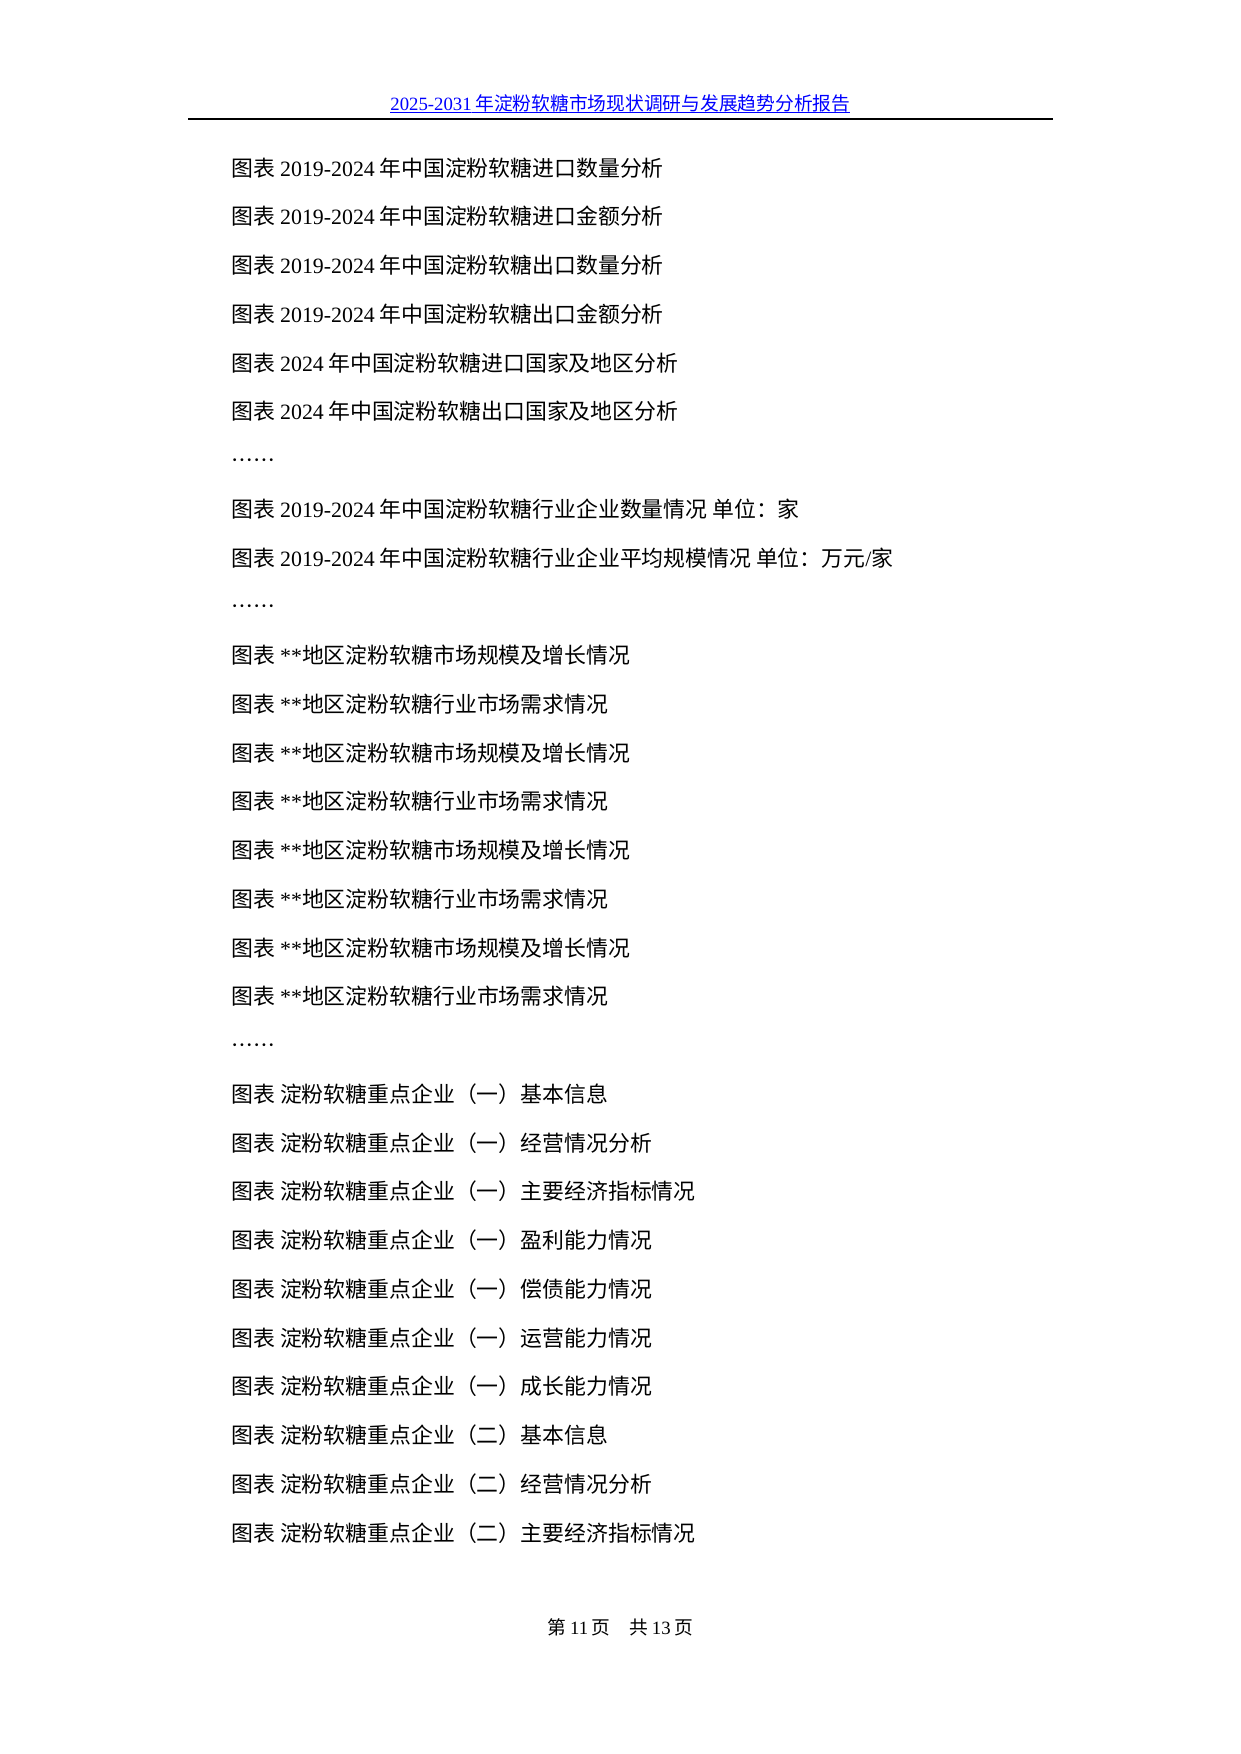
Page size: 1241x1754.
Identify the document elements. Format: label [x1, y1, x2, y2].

text [187, 150, 1053, 1548]
